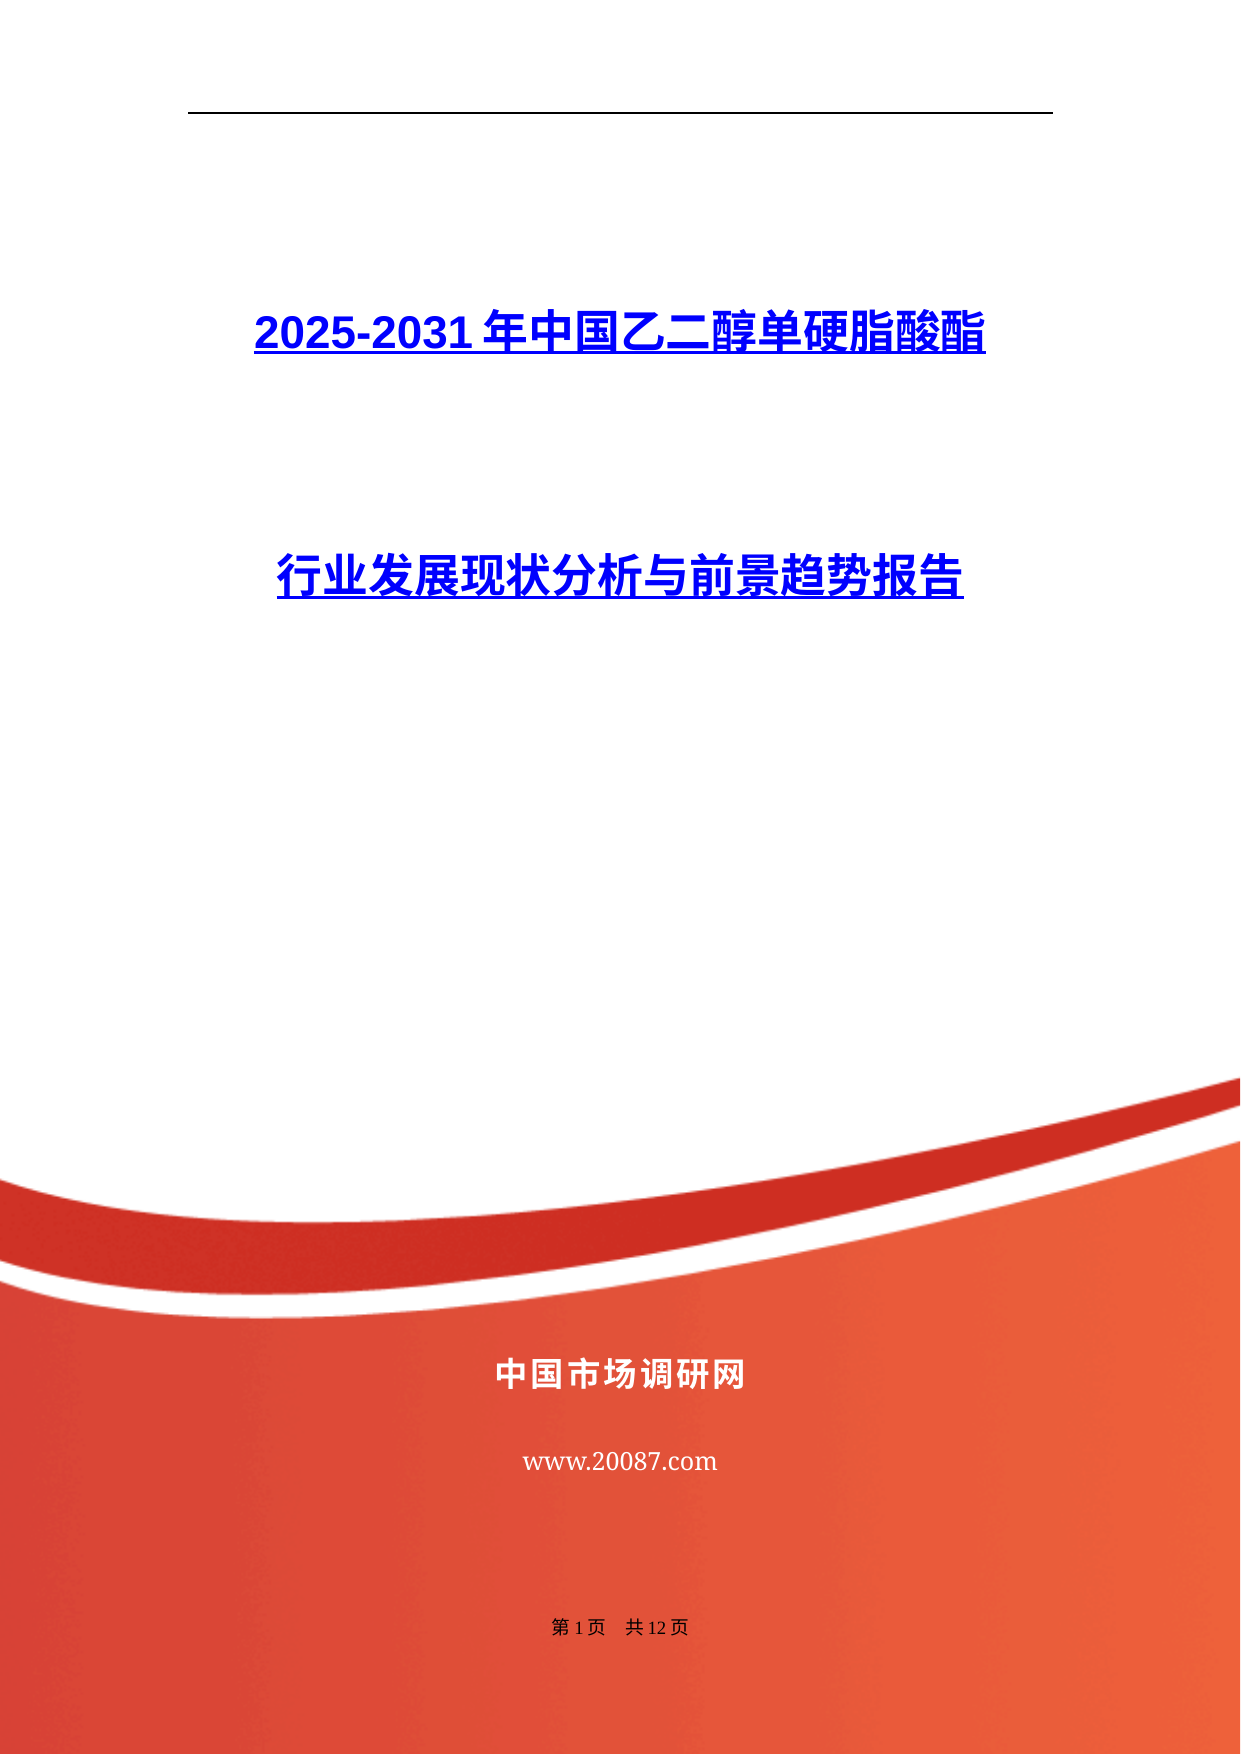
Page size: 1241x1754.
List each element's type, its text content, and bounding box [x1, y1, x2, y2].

subtitle 中国市场调研网 [187, 1339, 1053, 1404]
text www.20087.com [187, 1428, 1053, 1493]
picture [0, 1006, 1241, 1754]
table_header 2025-2031年中国乙二醇单硬脂酸酯行业发展现状分析与前景趋势报告 [188, 207, 1053, 773]
